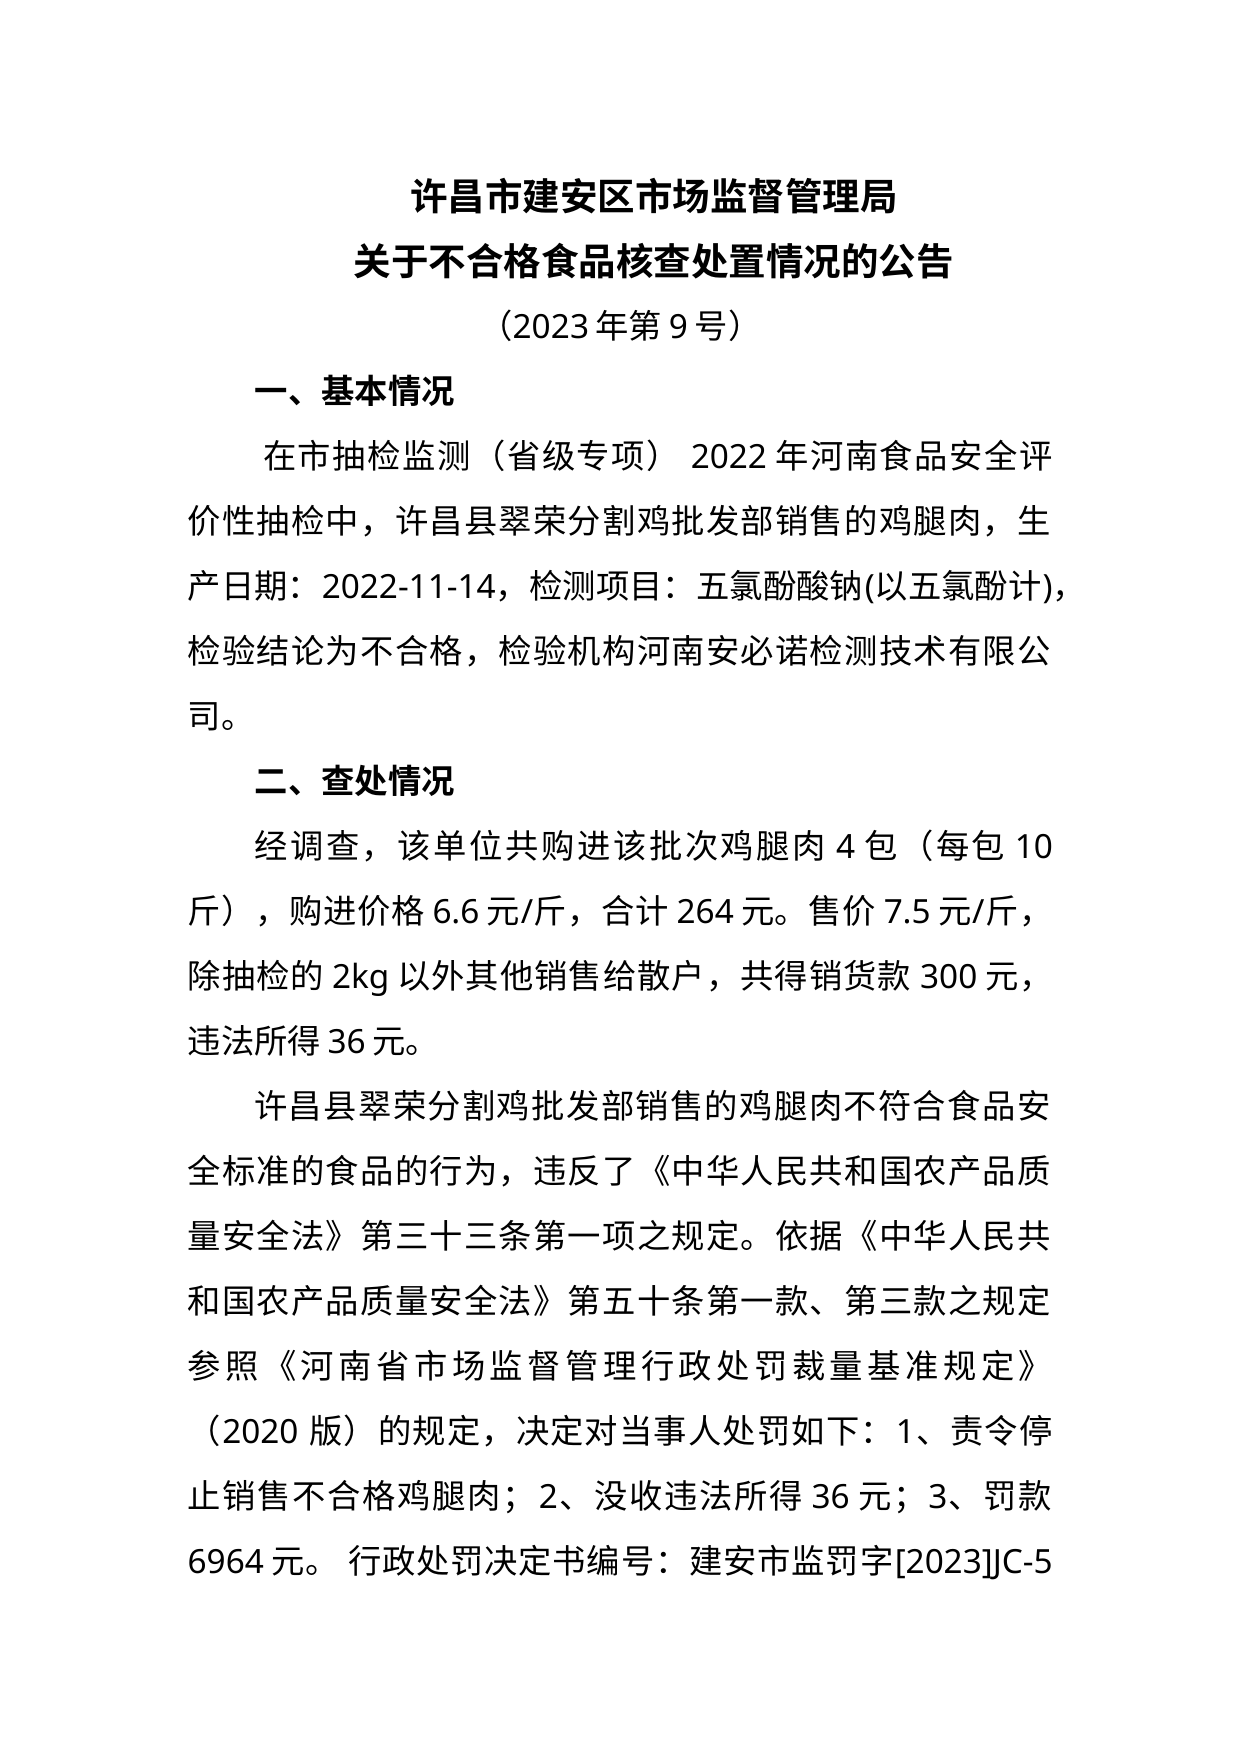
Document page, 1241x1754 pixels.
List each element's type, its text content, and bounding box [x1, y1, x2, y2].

text 许昌市建安区市场监督管理局 [187, 162, 1053, 227]
text 经调查，该单位共购进该批次鸡腿肉4包（每包10斤），购进价格6.6元/斤，合计264元。售价7.5元/斤，除抽检的2kg以外其他销售给散户，共得销货款300元，违法所得36元。 [187, 812, 1053, 1072]
list 基本情况 [187, 357, 1053, 422]
text （2023年第9号） [187, 292, 1053, 357]
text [187, 1072, 1053, 1592]
text 关于不合格食品核查处置情况的公告 [187, 227, 1053, 292]
text 在市抽检监测（省级专项） 2022年河南食品安全评价性抽检中，许昌县翠荣分割鸡批发部销售的鸡腿肉，生产日期：2022-11-14，检测项目：五氯酚酸钠(以五氯酚计)，检验结论为不合格，检验机构河南安必诺检测技术有限公司。 [187, 422, 1053, 747]
list 查处情况 [187, 747, 1053, 812]
